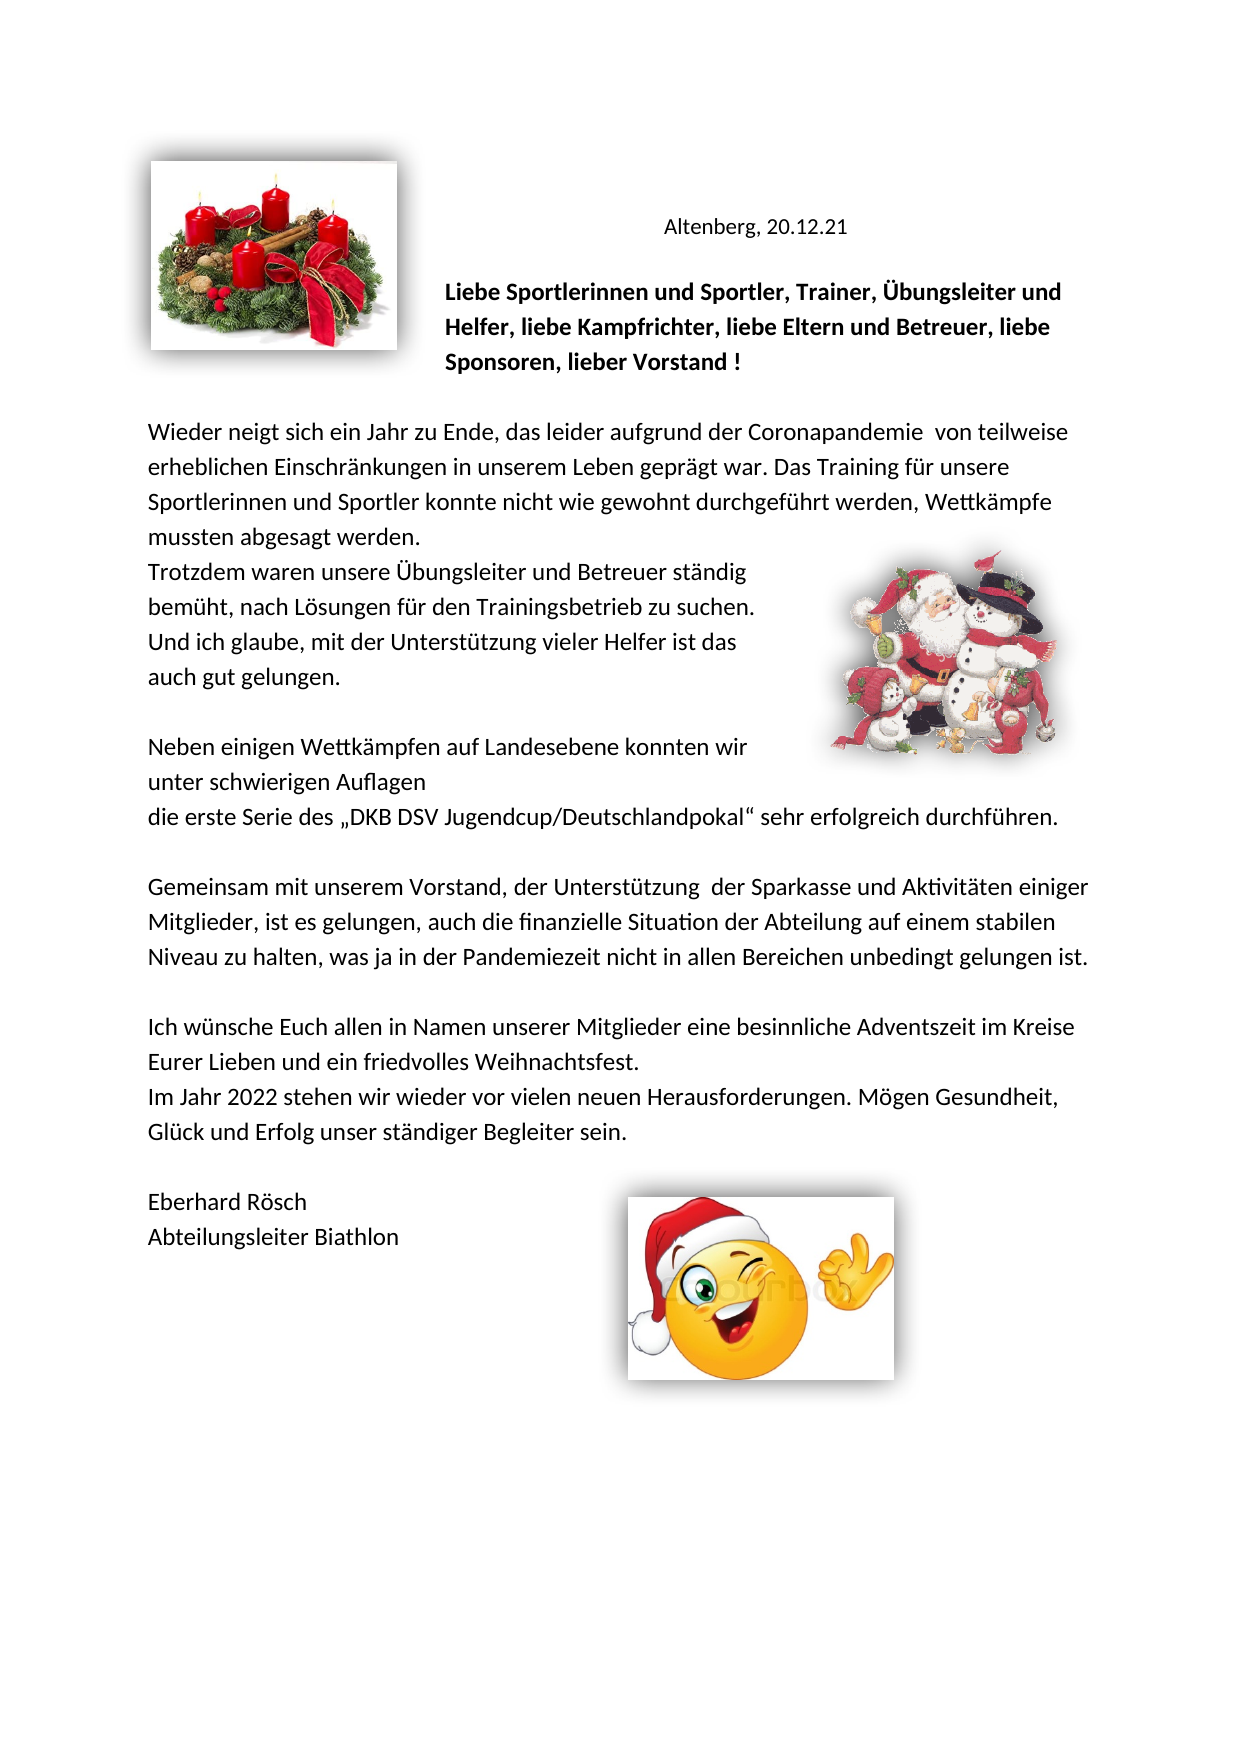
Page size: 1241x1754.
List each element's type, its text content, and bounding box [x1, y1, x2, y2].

picture [628, 1252, 894, 1380]
text Liebe Sportlerinnen und Sportler, Trainer, Übungsleiter und Helfer, liebe Kampfrichter, liebe Eltern und Betreuer, liebe Sponsoren, lieber Vorstand ! [148, 276, 1093, 377]
text Eberhard Rösch [148, 1186, 1093, 1217]
text Altenberg, 20.12.21 [590, 212, 1093, 240]
text Abteilungsleiter Biathlon [148, 1221, 1093, 1252]
text Im Jahr 2022 stehen wir wieder vor vielen neuen Herausforderungen. Mögen Gesundheit, Glück und Erfolg unser ständiger Begleiter sein. [148, 1081, 1093, 1147]
picture [628, 1217, 894, 1221]
text Wieder neigt sich ein Jahr zu Ende, das leider aufgrund der Coronapandemie von teilweise erheblichen Einschränkungen in unserem Leben geprägt war. Das Training für unsere Sportlerinnen und Sportler konnte nicht wie gewohnt durchgeführt werden, Wettkämpfe mussten abgesagt werden. [148, 416, 1093, 552]
text Gemeinsam mit unserem Vorstand, der Unterstützung der Sparkasse und Aktivitäten einiger Mitglieder, ist es gelungen, auch die finanzielle Situation der Abteilung auf einem stabilen Niveau zu halten, was ja in der Pandemiezeit nicht in allen Bereichen unbedingt gelungen ist. [148, 871, 1093, 972]
text die erste Serie des „DKB DSV Jugendcup/Deutschlandpokal“ sehr erfolgreich durchführen. [148, 801, 1093, 832]
picture [828, 552, 1058, 556]
text Neben einigen Wettkämpfen auf Landesebene konnten wir unter schwierigen Auflagen [148, 731, 1093, 797]
picture [828, 692, 1058, 731]
picture [151, 161, 397, 276]
text Trotzdem waren unsere Übungsleiter und Betreuer ständig bemüht, nach Lösungen für den Trainingsbetrieb zu suchen. Und ich glaube, mit der Unterstützung vieler Helfer ist das auch gut gelungen. [148, 556, 1093, 692]
text Ich wünsche Euch allen in Namen unserer Mitglieder eine besinnliche Adventszeit im Kreise Eurer Lieben und ein friedvolles Weihnachtsfest. [148, 1011, 1093, 1077]
